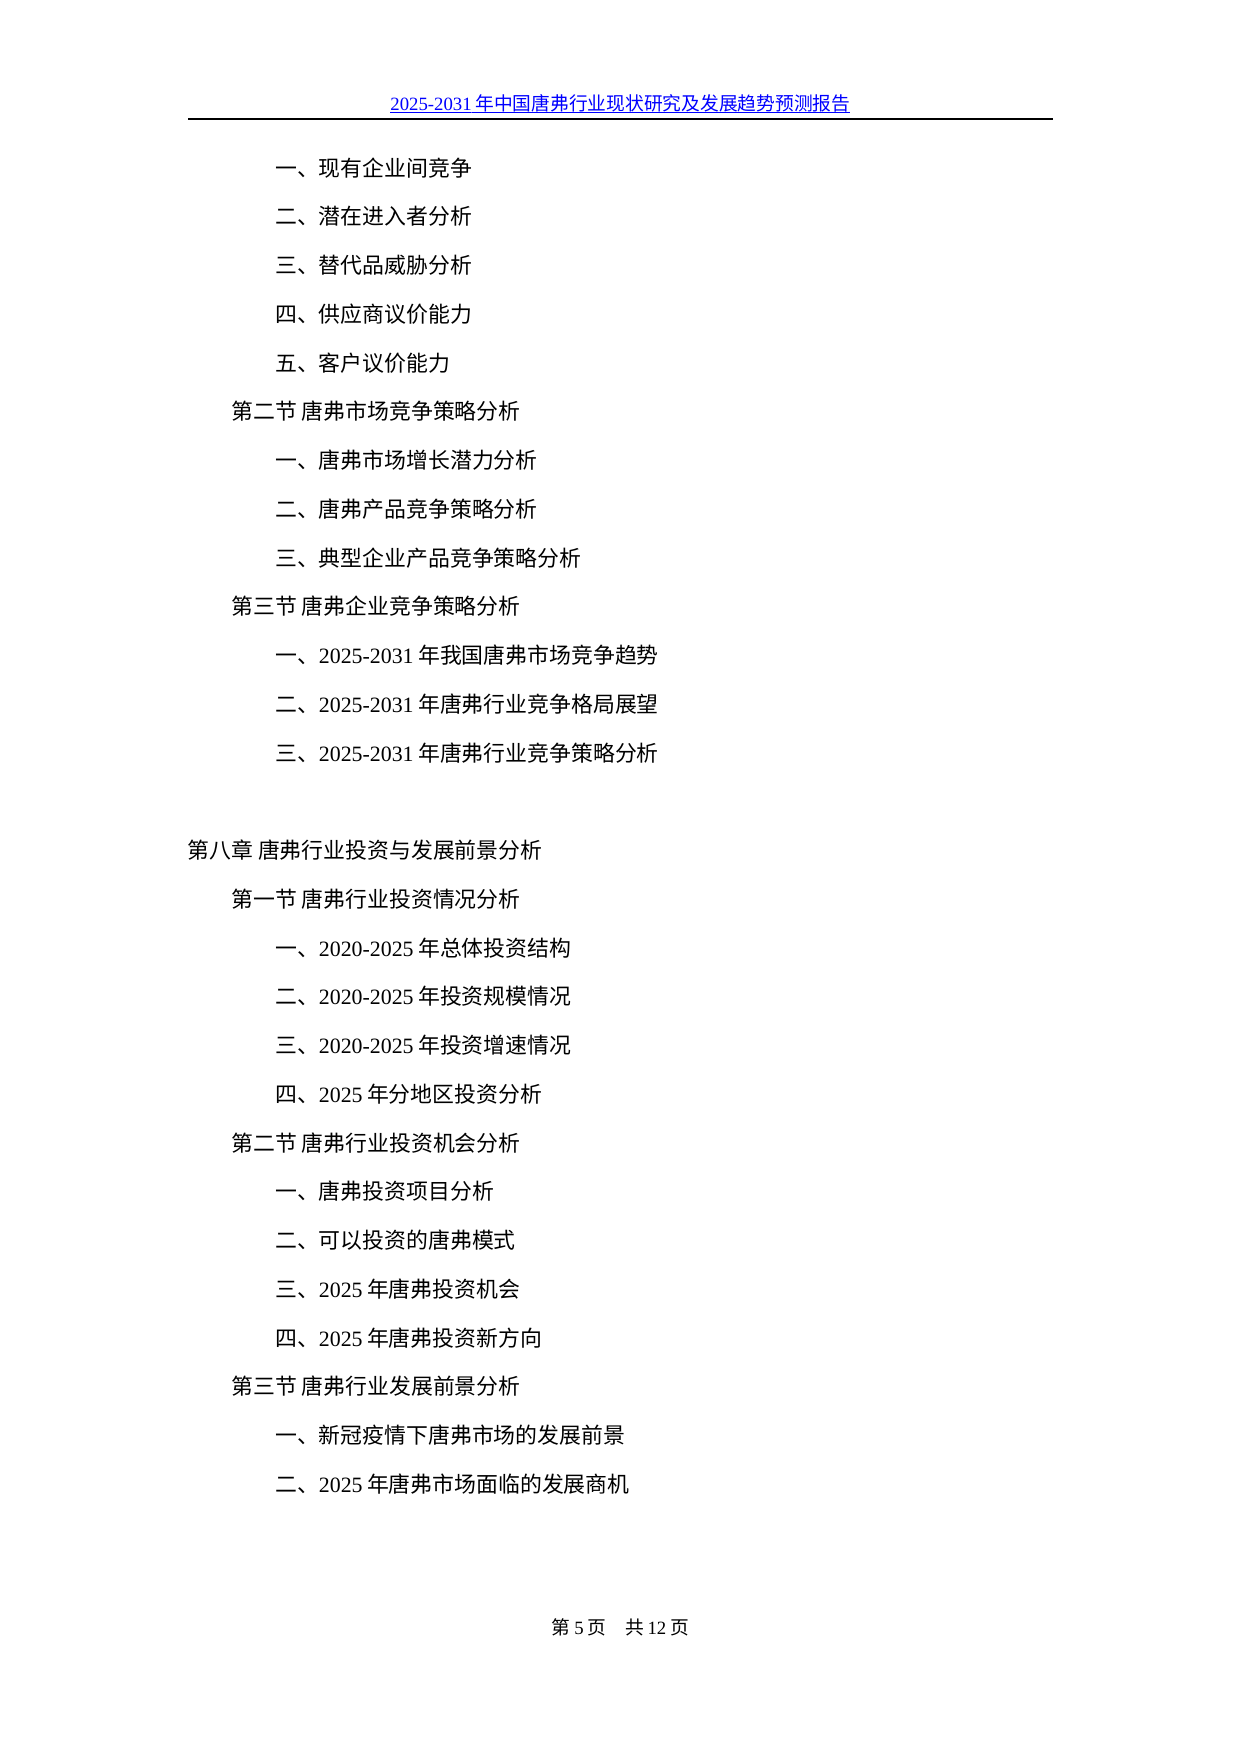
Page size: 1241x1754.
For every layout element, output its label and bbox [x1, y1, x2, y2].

text [187, 150, 1053, 1499]
